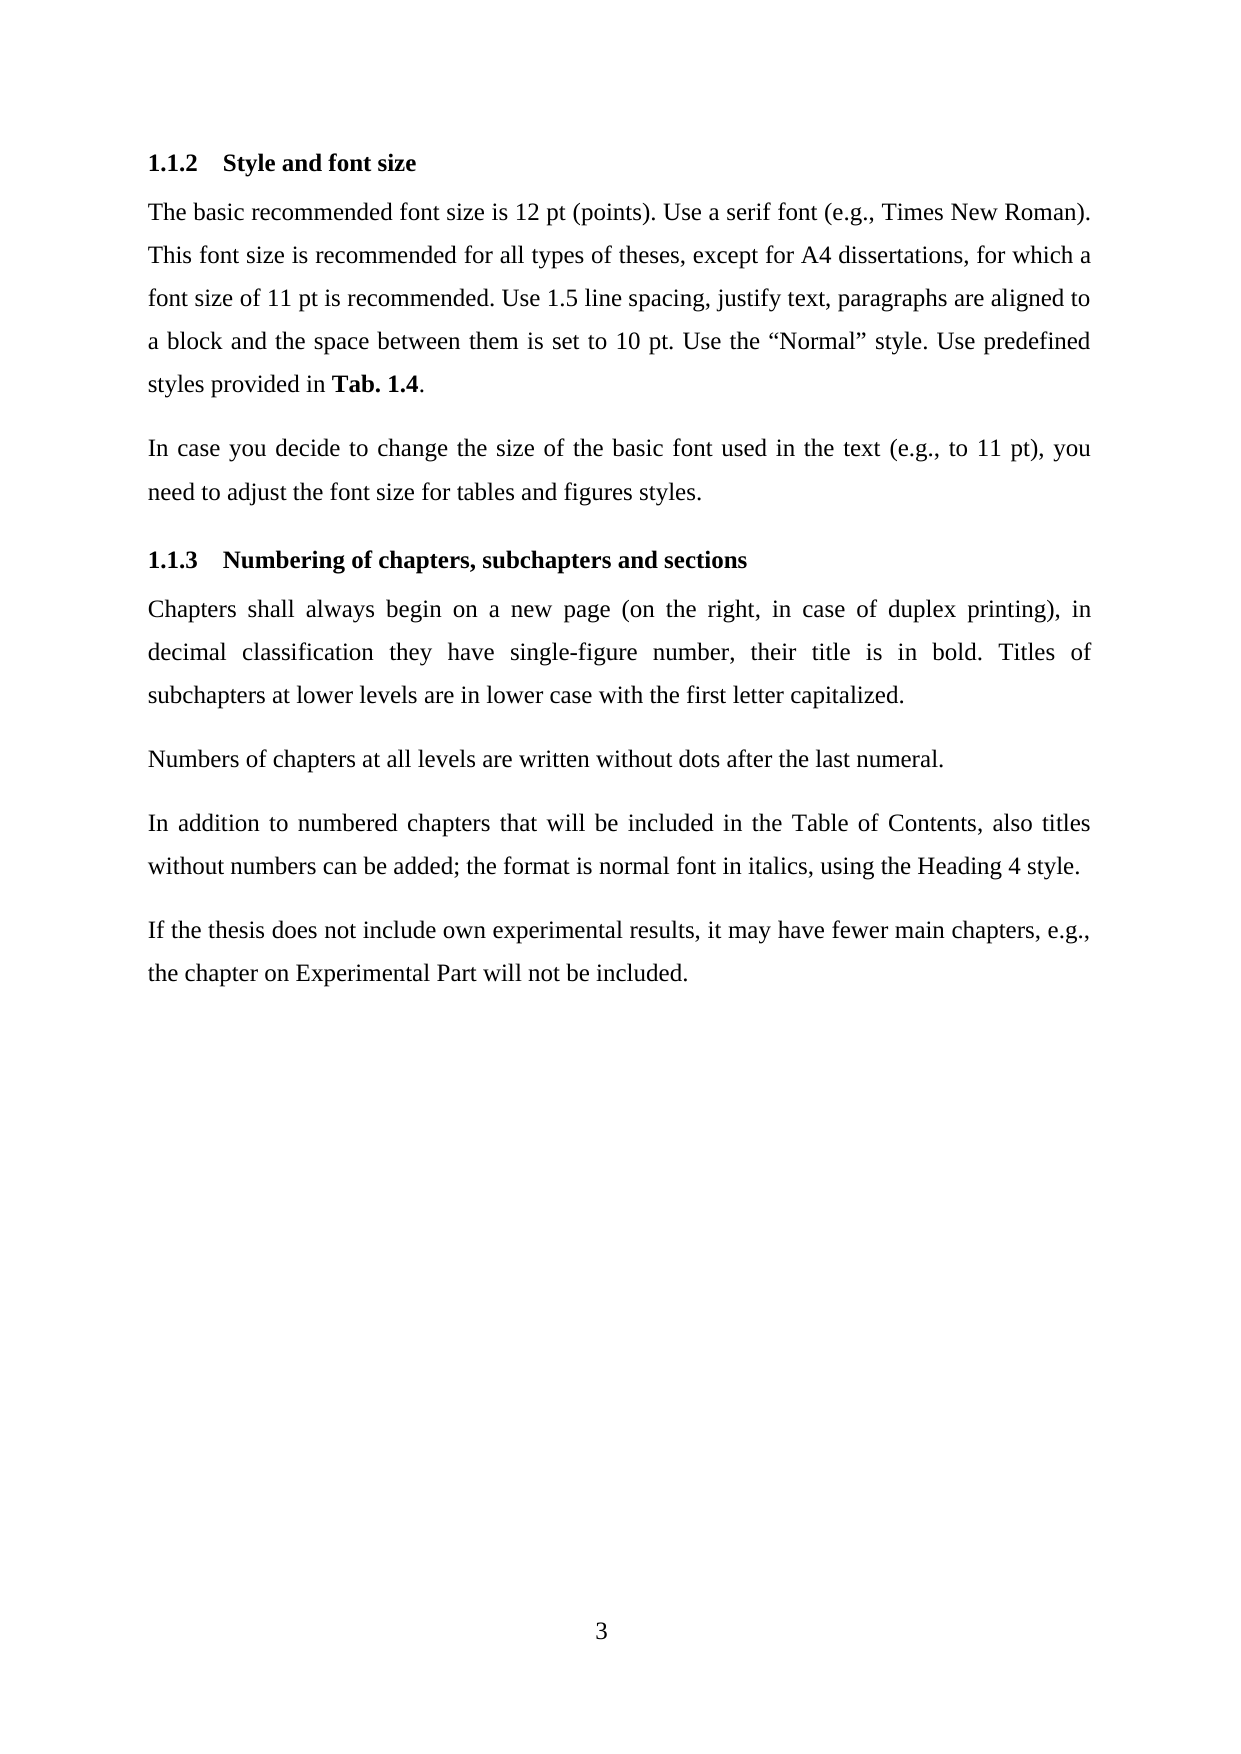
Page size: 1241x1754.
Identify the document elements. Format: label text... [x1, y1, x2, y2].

subtitle Style and font size [148, 148, 1092, 176]
text The basic recommended font size is 12 pt (points). Use a serif font (e.g., Times New Roman). This font size is recommended for all types of theses, except for A4 dissertations, for which a font size of 11 pt is recommended. Use 1.5 line spacing, justify text, paragraphs are aligned to a block and the space between them is set to 10 pt. Use the “Normal” style. Use predefined styles provided in Tab. 1.4. [148, 197, 1092, 398]
text If the thesis does not include own experimental results, it may have fewer main chapters, e.g., the chapter on Experimental Part will not be included. [148, 915, 1092, 987]
text Chapters shall always begin on a new page (on the right, in case of duplex printing), in decimal classification they have single-figure number, their title is in bold. Titles of subchapters at lower levels are in lower case with the first letter capitalized. [148, 594, 1092, 709]
text In case you decide to change the size of the basic font used in the text (e.g., to 11 pt), you need to adjust the font size for tables and figures styles. [148, 433, 1092, 505]
subtitle Numbering of chapters, subchapters and sections [148, 545, 1092, 573]
text In addition to numbered chapters that will be included in the Table of Contents, also titles without numbers can be added; the format is normal font in italics, using the Heading 4 style. [148, 808, 1092, 880]
text Numbers of chapters at all levels are written without dots after the last numeral. [148, 744, 1092, 773]
